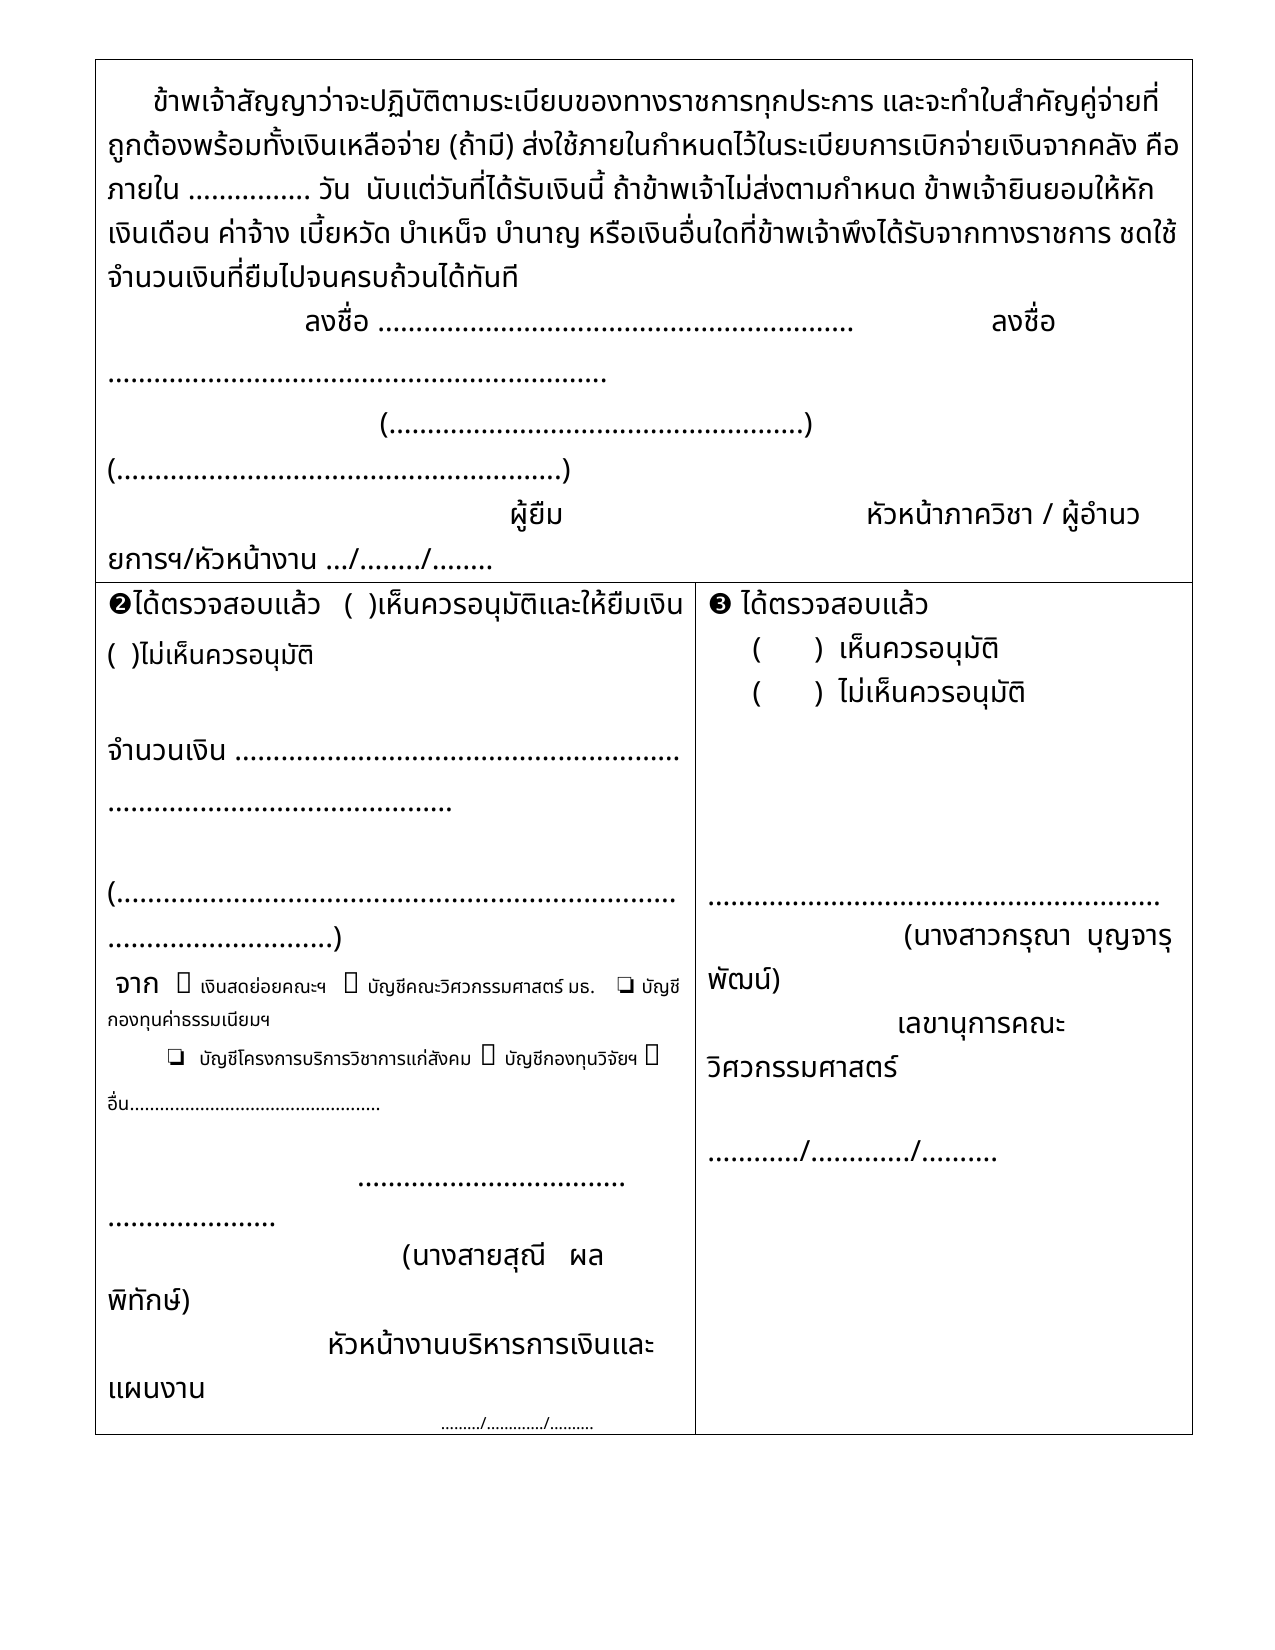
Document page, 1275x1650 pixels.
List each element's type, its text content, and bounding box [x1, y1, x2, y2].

table_cell ข้าพเจ้าสัญญาว่าจะปฏิบัติตามระเบียบของทางราชการทุกประการ และจะทำใบสำคัญคู่จ่ายที่ถูกต้องพร้อมทั้งเงินเหลือจ่าย (ถ้ามี) ส่งใช้ภายในกำหนดไว้ในระเบียบการเบิกจ่ายเงินจากคลัง คือ ภายใน ……………. วัน นับแต่วันที่ได้รับเงินนี้ ถ้าข้าพเจ้าไม่ส่งตามกำหนด ข้าพเจ้ายินยอมให้หักเงินเดือน ค่าจ้าง เบี้ยหวัด บำเหน็จ บำนาญ หรือเงินอื่นใดที่ข้าพเจ้าพึงได้รับจากทางราชการ ชดใช้จำนวนเงินที่ยืมไปจนครบถ้วนได้ทันที ลงชื่อ ………………………..………………..…………. ลงชื่อ ………………………………..………..……………. (…………………………..………………….) (………………………………………………….) ผู้ยืม หัวหน้าภาควิชา / ผู้อำนวยการฯ/หัวหน้างาน …/……../…….. [96, 60, 1192, 582]
table_cell ได้ตรวจสอบแล้ว ( ) เห็นควรอนุมัติ ( ) ไม่เห็นควรอนุมัติ ……………………………………..…………… (นางสาวกรุณา บุญจารุพัฒน์) เลขานุการคณะวิศวกรรมศาสตร์ …………/…………./………. [696, 583, 1192, 1434]
table_cell ได้ตรวจสอบแล้ว ( )เห็นควรอนุมัติและให้ยืมเงิน ( )ไม่เห็นควรอนุมัติ จำนวนเงิน …………………………………….…………………………………………………… (.....................................................................................................) จาก เงินสดย่อยคณะฯ บัญชีคณะวิศวกรรมศาสตร์ มธ. บัญชีกองทุนค่าธรรมเนียมฯ บัญชีโครงการบริการวิชาการแก่สังคม บัญชีกองทุนวิจัยฯ อื่น.................................................. ……………………………..…………………. (นางสายสุณี ผลพิทักษ์) หัวหน้างานบริหารการเงินและแผนงาน ………/…………./………. [96, 583, 695, 1434]
